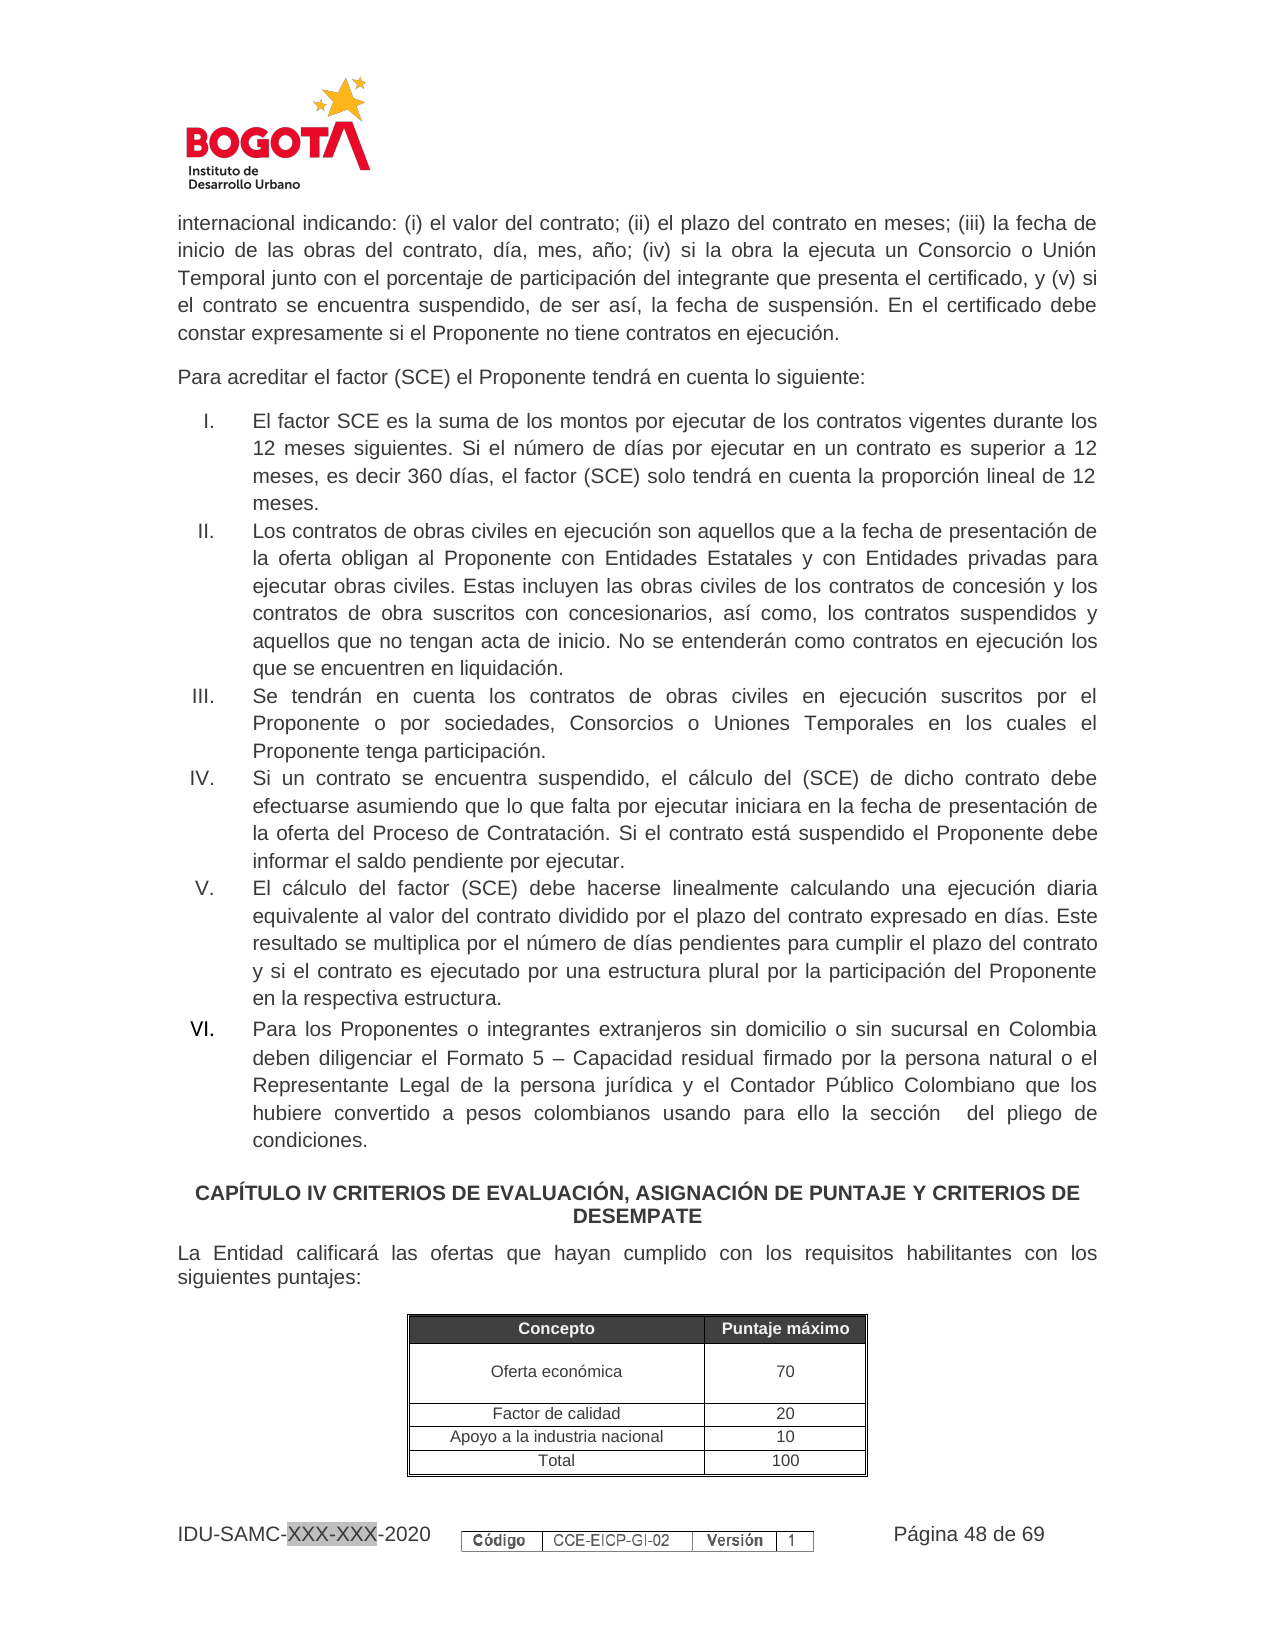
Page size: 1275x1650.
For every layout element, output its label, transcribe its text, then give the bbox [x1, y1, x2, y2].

picture [177, 73, 373, 192]
table_header Puntaje máximo [705, 1317, 865, 1343]
text La Entidad calificará las ofertas que hayan cumplido con los requisitos habilitantes con los siguientes puntajes: [177, 1241, 1098, 1289]
table_cell 100 [705, 1451, 865, 1474]
list Los contratos de obras civiles en ejecución son aquellos que a la fecha de presentación de la oferta obligan al Proponente con Entidades Estatales y con Entidades privadas para ejecutar obras civiles. Estas incluyen las obras civiles de los contratos de concesión y los contratos de obra suscritos con concesionarios, así como, los contratos suspendidos y aquellos que no tengan acta de inicio. No se entenderán como contratos en ejecución los que se encuentren en liquidación. [215, 519, 1098, 680]
table_cell 10 [705, 1427, 865, 1450]
list Si un contrato se encuentra suspendido, el cálculo del (SCE) de dicho contrato debe efectuarse asumiendo que lo que falta por ejecutar iniciara en la fecha de presentación de la oferta del Proceso de Contratación. Si el contrato está suspendido el Proponente debe informar el saldo pendiente por ejecutar. [215, 766, 1098, 873]
list El cálculo del factor (SCE) debe hacerse linealmente calculando una ejecución diaria equivalente al valor del contrato dividido por el plazo del contrato expresado en días. Este resultado se multiplica por el número de días pendientes para cumplir el plazo del contrato y si el contrato es ejecutado por una estructura plural por la participación del Proponente en la respectiva estructura. [215, 876, 1098, 1010]
table_cell Apoyo a la industria nacional [410, 1427, 704, 1450]
picture [458, 1528, 817, 1556]
table_cell Oferta económica [410, 1344, 704, 1402]
text CAPÍTULO IV CRITERIOS DE EVALUACIÓN, ASIGNACIÓN DE PUNTAJE Y CRITERIOS DE DESEMPATE [177, 1180, 1098, 1228]
table_cell 20 [705, 1404, 865, 1426]
list Para los Proponentes o integrantes extranjeros sin domicilio o sin sucursal en Colombia deben diligenciar el Formato 5 – Capacidad residual firmado por la persona natural o el Representante Legal de la persona jurídica y el Contador Público Colombiano que los hubiere convertido a pesos colombianos usando para ello la sección 1.13 del pliego de condiciones. [215, 1014, 1098, 1152]
table_cell 70 [705, 1344, 865, 1402]
list El factor SCE es la suma de los montos por ejecutar de los contratos vigentes durante los 12 meses siguientes. Si el número de días por ejecutar en un contrato es superior a 12 meses, es decir 360 días, el factor (SCE) solo tendrá en cuenta la proporción lineal de 12 meses. [215, 409, 1098, 515]
table_header Concepto [410, 1317, 704, 1343]
table_cell Factor de calidad [410, 1404, 704, 1426]
table_cell Total [410, 1451, 704, 1474]
list Se tendrán en cuenta los contratos de obras civiles en ejecución suscritos por el Proponente o por sociedades, Consorcios o Uniones Temporales en los cuales el Proponente tenga participación. [215, 684, 1098, 763]
text Para acreditar el factor (SCE) el Proponente tendrá en cuenta lo siguiente: [177, 364, 1098, 388]
